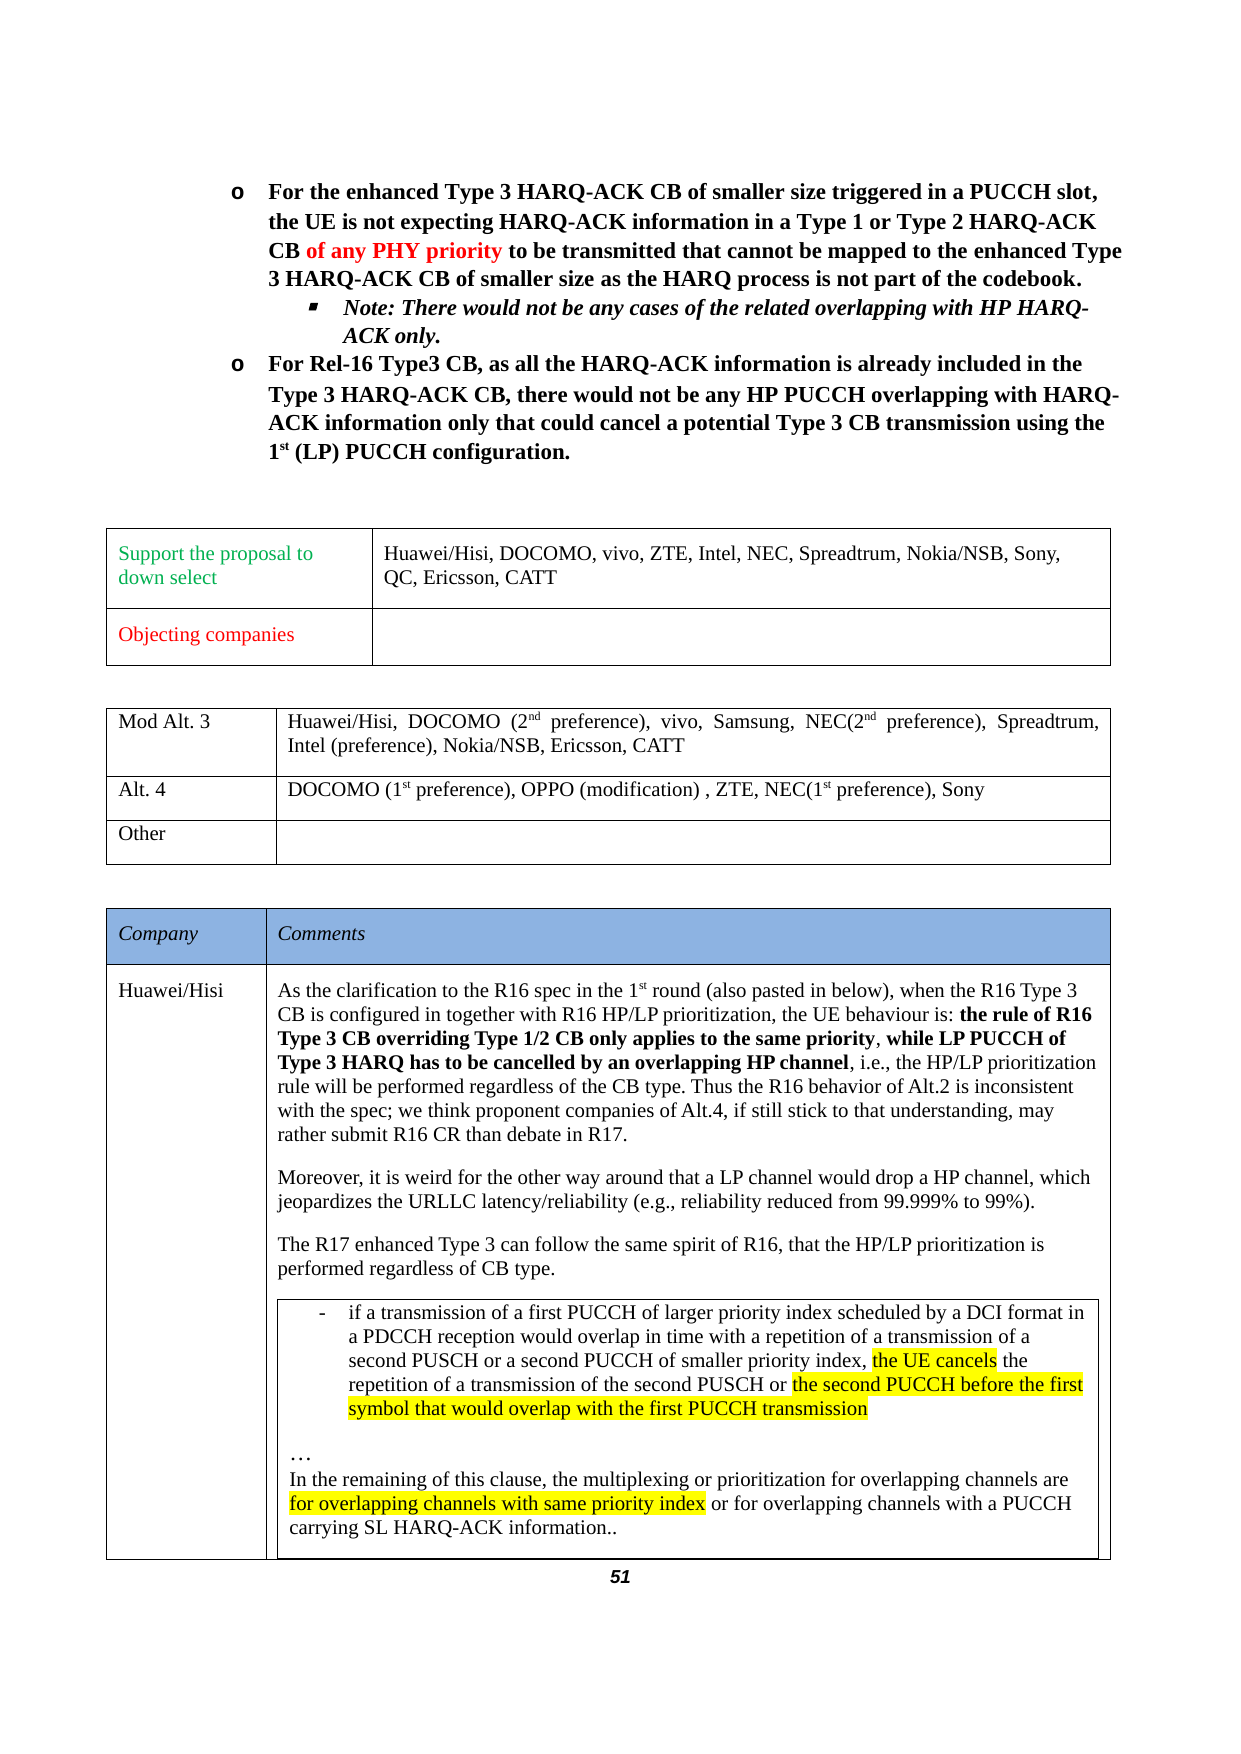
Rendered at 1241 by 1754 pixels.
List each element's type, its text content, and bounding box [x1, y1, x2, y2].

table_cell Alt. 4 [107, 777, 276, 820]
table_header Mod Alt. 3 [107, 709, 276, 776]
table_cell Other [107, 821, 276, 864]
table_header Company [107, 909, 266, 964]
table_header Huawei/Hisi, DOCOMO (2nd preference), vivo, Samsung, NEC(2nd preference), Spreadtrum, Intel (preference), Nokia/NSB, Ericsson, CATT [277, 709, 1110, 776]
list For the enhanced Type 3 HARQ-ACK CB of smaller size triggered in a PUCCH slot, the UE is not expecting HARQ-ACK information in a Type 1 or Type 2 HARQ-ACK CB of any PHY priority to be transmitted that cannot be mapped to the enhanced Type 3 HARQ-ACK CB of smaller size as the HARQ process is not part of the codebook. [231, 178, 1122, 292]
table_cell Objecting companies [107, 609, 372, 664]
table_header Huawei/Hisi, DOCOMO, vivo, ZTE, Intel, NEC, Spreadtrum, Nokia/NSB, Sony, QC, Ericsson, CATT [373, 529, 1110, 608]
list For Rel-16 Type3 CB, as all the HARQ-ACK information is already included in the Type 3 HARQ-ACK CB, there would not be any HP PUCCH overlapping with HARQ-ACK information only that could cancel a potential Type 3 CB transmission using the 1st (LP) PUCCH configuration. [231, 351, 1122, 464]
table_cell Huawei/Hisi [107, 965, 266, 1559]
table_header Support the proposal to down select [107, 529, 372, 608]
table_cell [373, 609, 1110, 664]
table_header Comments [267, 909, 1110, 964]
list Note: There would not be any cases of the related overlapping with HP HARQ-ACK only. [306, 294, 1122, 348]
table_cell DOCOMO (1st preference), OPPO (modification) , ZTE, NEC(1st preference), Sony [277, 777, 1110, 820]
table_cell [277, 821, 1110, 864]
